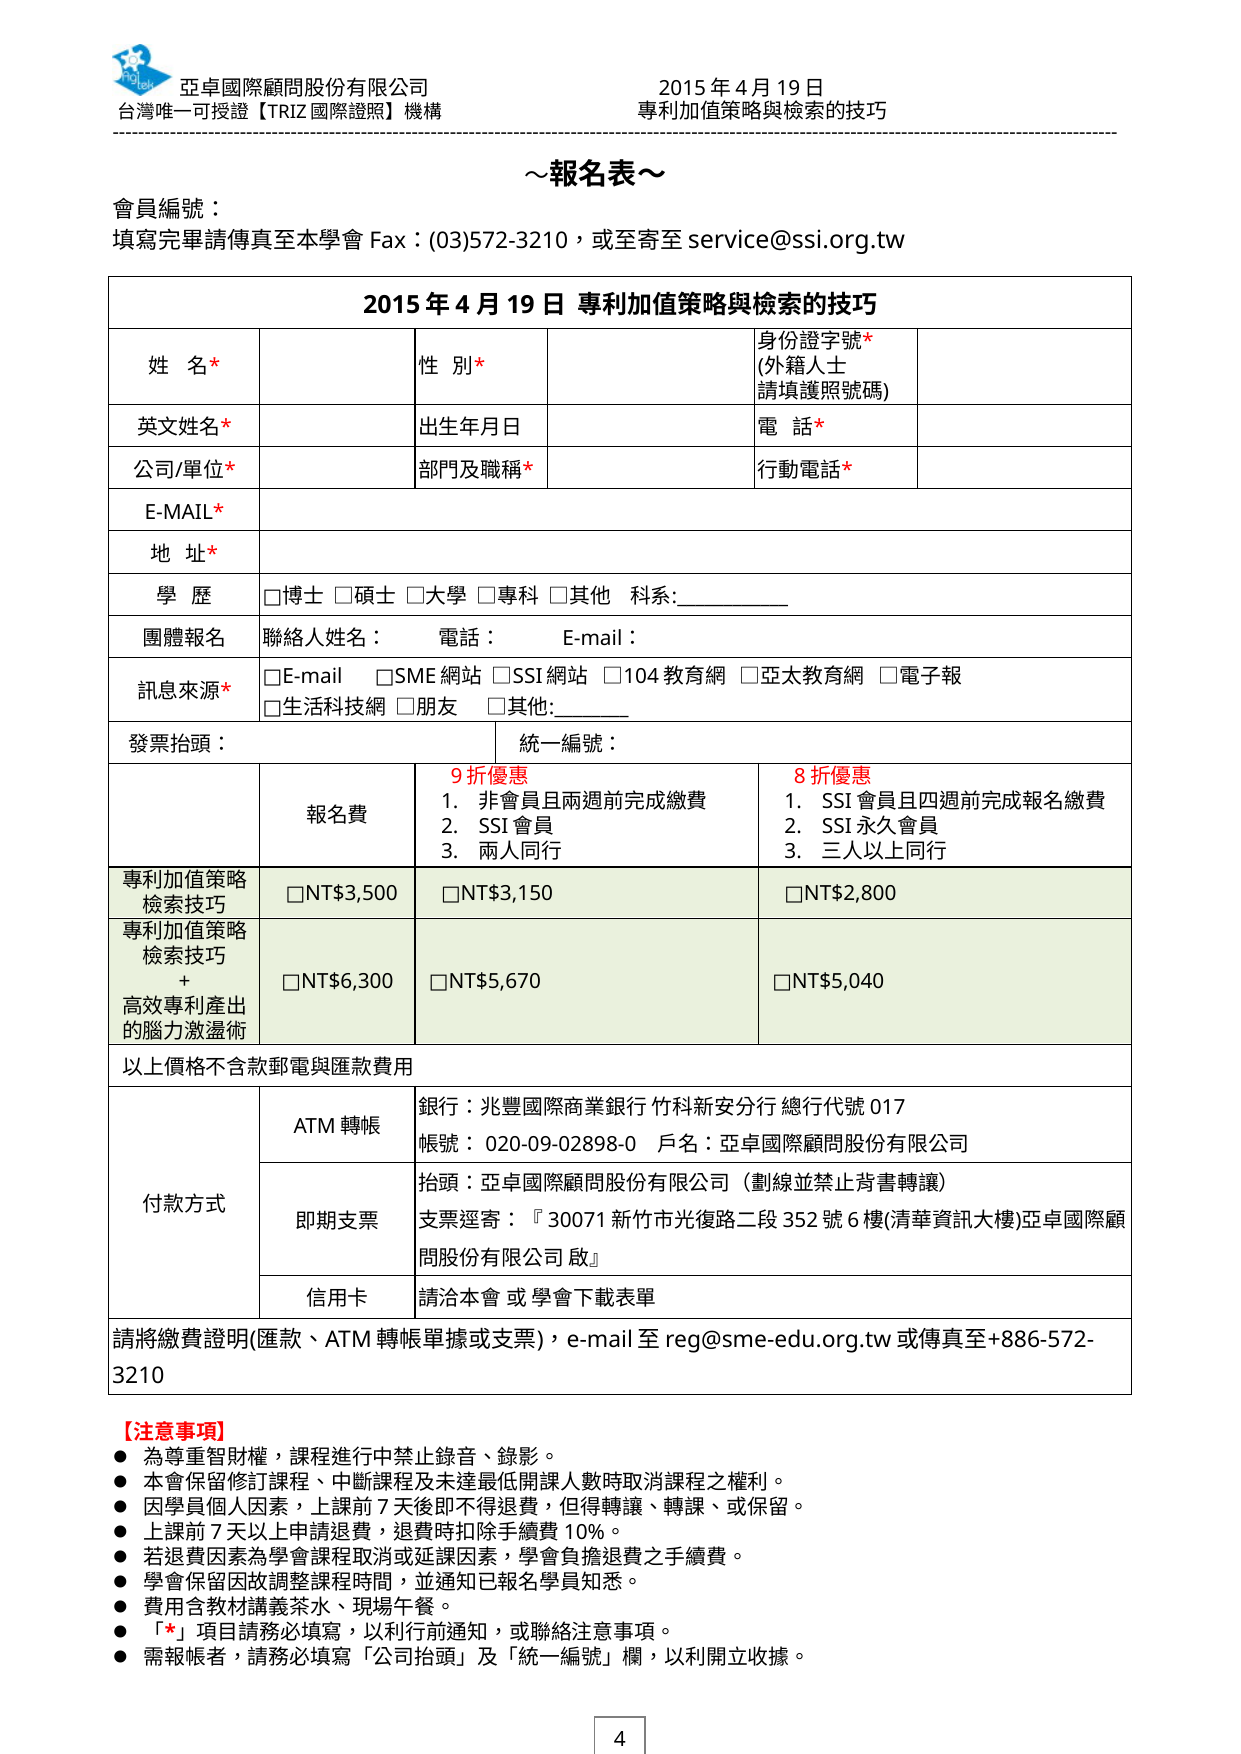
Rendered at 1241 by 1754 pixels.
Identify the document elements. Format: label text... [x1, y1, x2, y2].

list 「*」項目請務必填寫，以利行前通知，或聯絡注意事項。 [112, 1619, 1128, 1644]
list 上課前7天以上申請退費，退費時扣除手續費10%。 [112, 1519, 1128, 1544]
list 為尊重智財權，課程進行中禁止錄音、錄影。 [112, 1444, 1128, 1469]
table_cell 抬頭：亞卓國際顧問股份有限公司（劃線並禁止背書轉讓） 支票逕寄：『 30071新竹市光復路二段352號6樓(清華資訊大樓)亞卓國際顧問股份有限公司 啟』 [416, 1163, 1131, 1275]
table_cell 公司/單位* [109, 447, 259, 488]
table_cell □NT$5,670 [416, 919, 758, 1043]
table_cell 請將繳費證明(匯款、ATM轉帳單據或支票)，e-mail至reg@sme-edu.org.tw或傳真至+886-572-3210 [109, 1319, 1131, 1393]
table_cell □NT$3,500 [260, 868, 414, 917]
table_cell [548, 447, 754, 488]
table_cell □博士 □碩士 □大學 □專科 □其他 科系:____________ [260, 574, 1131, 615]
table_cell [260, 531, 1131, 573]
table_cell 專利加值策略檢索技巧 [109, 868, 259, 917]
table_cell ATM轉帳 [260, 1087, 414, 1162]
table_cell □NT$6,300 [260, 919, 414, 1043]
table_cell □E-mail □SME網站 □SSI網站 □104教育網 □亞太教育網 □電子報 □生活科技網 □朋友 □其他:________ [260, 658, 1131, 721]
table_cell 性 別* [416, 329, 547, 404]
table_cell [918, 329, 1131, 404]
table_cell 即期支票 [260, 1163, 414, 1275]
table_cell 信用卡 [260, 1276, 414, 1317]
table_cell 部門及職稱* [416, 447, 547, 488]
table_cell 地 址* [109, 531, 259, 573]
table_cell □NT$5,040 [759, 919, 1131, 1043]
list 若退費因素為學會課程取消或延課因素，學會負擔退費之手續費。 [112, 1544, 1128, 1569]
table_cell 以上價格不含款郵電與匯款費用 [109, 1045, 1131, 1086]
table_cell [109, 764, 259, 866]
list 需報帳者，請務必填寫「公司抬頭」及「統一編號」欄，以利開立收據。 [112, 1644, 1128, 1669]
table_cell 團體報名 [109, 616, 259, 657]
list ～報名表～ [62, 150, 1128, 193]
table_cell [548, 405, 754, 446]
table_cell 英文姓名* [109, 405, 259, 446]
table_cell 請洽本會 或 學會下載表單 [416, 1276, 1131, 1317]
table_cell [260, 489, 1131, 530]
table_cell 付款方式 [109, 1087, 259, 1317]
table_cell 聯絡人姓名： 電話： E-mail： [260, 616, 1131, 657]
list 費用含教材講義茶水、現場午餐。 [112, 1594, 1128, 1619]
table_cell 銀行：兆豐國際商業銀行 竹科新安分行 總行代號 017 帳號： 020-09-02898-0 戶名：亞卓國際顧問股份有限公司 [416, 1087, 1131, 1162]
list 因學員個人因素，上課前7天後即不得退費，但得轉讓、轉課、或保留。 [112, 1494, 1128, 1519]
table_cell 統一編號： [496, 722, 1131, 763]
table_cell 9折優惠 非會員且兩週前完成繳費 SSI會員 兩人同行 [416, 764, 758, 866]
picture [112, 44, 175, 96]
table_cell [548, 329, 754, 404]
table_cell 專利加值策略檢索技巧 + 高效專利產出的腦力激盪術 [109, 919, 259, 1043]
table_cell [260, 447, 414, 488]
table_header 2015年4 月19 日 專利加值策略與檢索的技巧 [109, 277, 1131, 328]
list 學會保留因故調整課程時間，並通知已報名學員知悉。 [112, 1569, 1128, 1594]
list 本會保留修訂課程、中斷課程及未達最低開課人數時取消課程之權利。 [112, 1469, 1128, 1494]
table_cell 行動電話* [755, 447, 917, 488]
text 填寫完畢請傳真至本學會Fax：(03)572-3210，或至寄至 service@ssi.org.tw [112, 224, 1128, 255]
table_cell 報名費 [260, 764, 414, 866]
table_cell 訊息來源* [109, 658, 259, 721]
text 【注意事項】 [112, 1419, 1128, 1444]
table_cell [918, 405, 1131, 446]
text 會員編號： [112, 193, 1128, 224]
table_cell 電 話* [755, 405, 917, 446]
table_cell E-MAIL* [109, 489, 259, 530]
table_cell □NT$3,150 [416, 868, 758, 917]
table_cell 8折優惠 SSI會員且四週前完成報名繳費 SSI永久會員 三人以上同行 [759, 764, 1131, 866]
table_cell [260, 329, 414, 404]
table_cell 發票抬頭： [109, 722, 495, 763]
table_cell 出生年月日 [416, 405, 547, 446]
table_cell □NT$2,800 [759, 868, 1131, 917]
table_cell [918, 447, 1131, 488]
table_cell 學 歷 [109, 574, 259, 615]
table_cell 身份證字號* (外籍人士 請填護照號碼) [755, 329, 917, 404]
table_cell [260, 405, 414, 446]
table_cell 姓 名* [109, 329, 259, 404]
